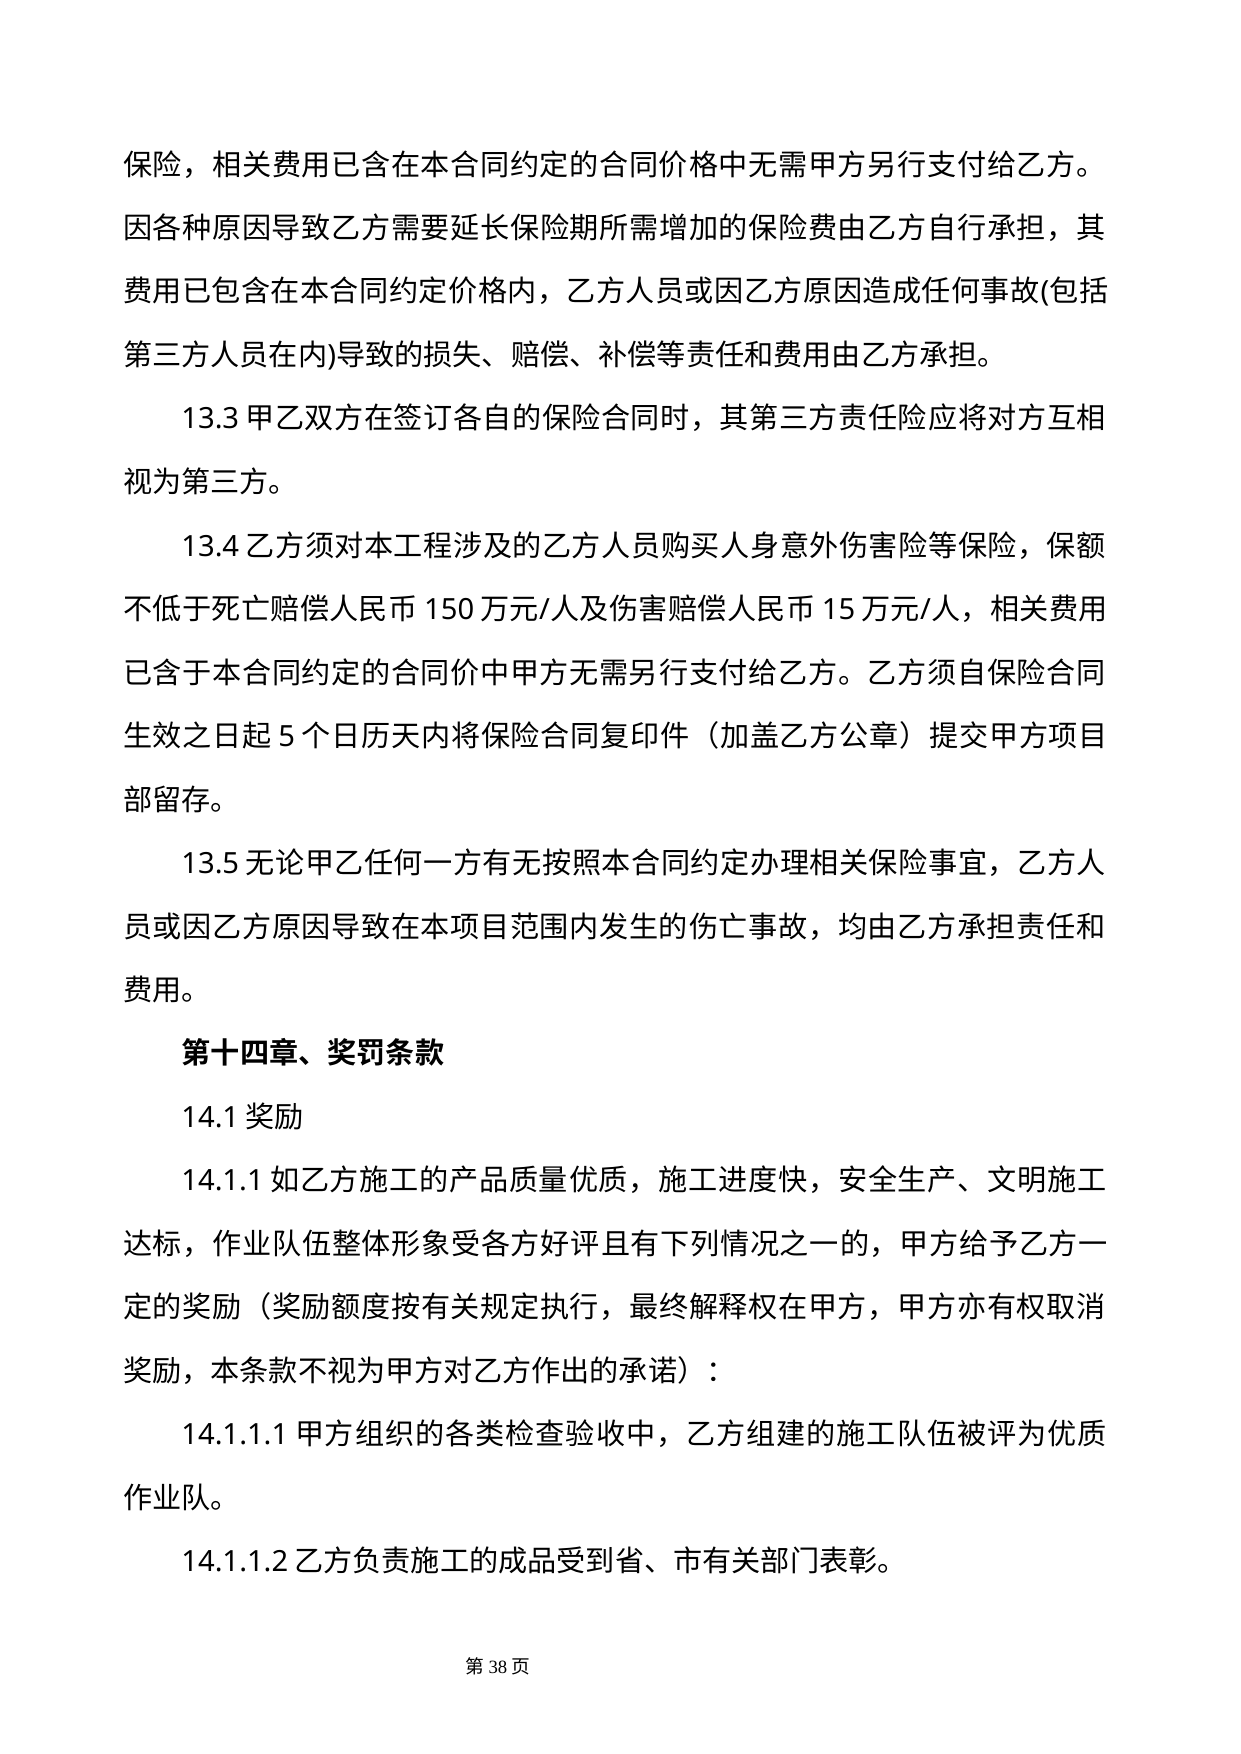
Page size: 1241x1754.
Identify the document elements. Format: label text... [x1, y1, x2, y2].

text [123, 141, 1108, 374]
text 14.1.1.1甲方组织的各类检查验收中，乙方组建的施工队伍被评为优质作业队。 [123, 1411, 1108, 1517]
text 14.1.1如乙方施工的产品质量优质，施工进度快，安全生产、文明施工达标，作业队伍整体形象受各方好评且有下列情况之一的，甲方给予乙方一定的奖励（奖励额度按有关规定执行，最终解释权在甲方，甲方亦有权取消奖励，本条款不视为甲方对乙方作出的承诺）： [123, 1157, 1108, 1390]
text 13.5无论甲乙任何一方有无按照本合同约定办理相关保险事宜，乙方人员或因乙方原因导致在本项目范围内发生的伤亡事故，均由乙方承担责任和费用。 [123, 839, 1108, 1009]
text 13.3甲乙双方在签订各自的保险合同时，其第三方责任险应将对方互相视为第三方。 [123, 395, 1108, 501]
list 奖罚条款 [123, 1030, 1108, 1072]
text 14.1.1.2乙方负责施工的成品受到省、市有关部门表彰。 [123, 1538, 1108, 1580]
text 13.4乙方须对本工程涉及的乙方人员购买人身意外伤害险等保险，保额不低于死亡赔偿人民币150万元/人及伤害赔偿人民币15万元/人，相关费用已含于本合同约定的合同价中甲方无需另行支付给乙方。乙方须自保险合同生效之日起5个日历天内将保险合同复印件（加盖乙方公章）提交甲方项目部留存。 [123, 522, 1108, 818]
text 14.1奖励 [123, 1093, 1108, 1136]
